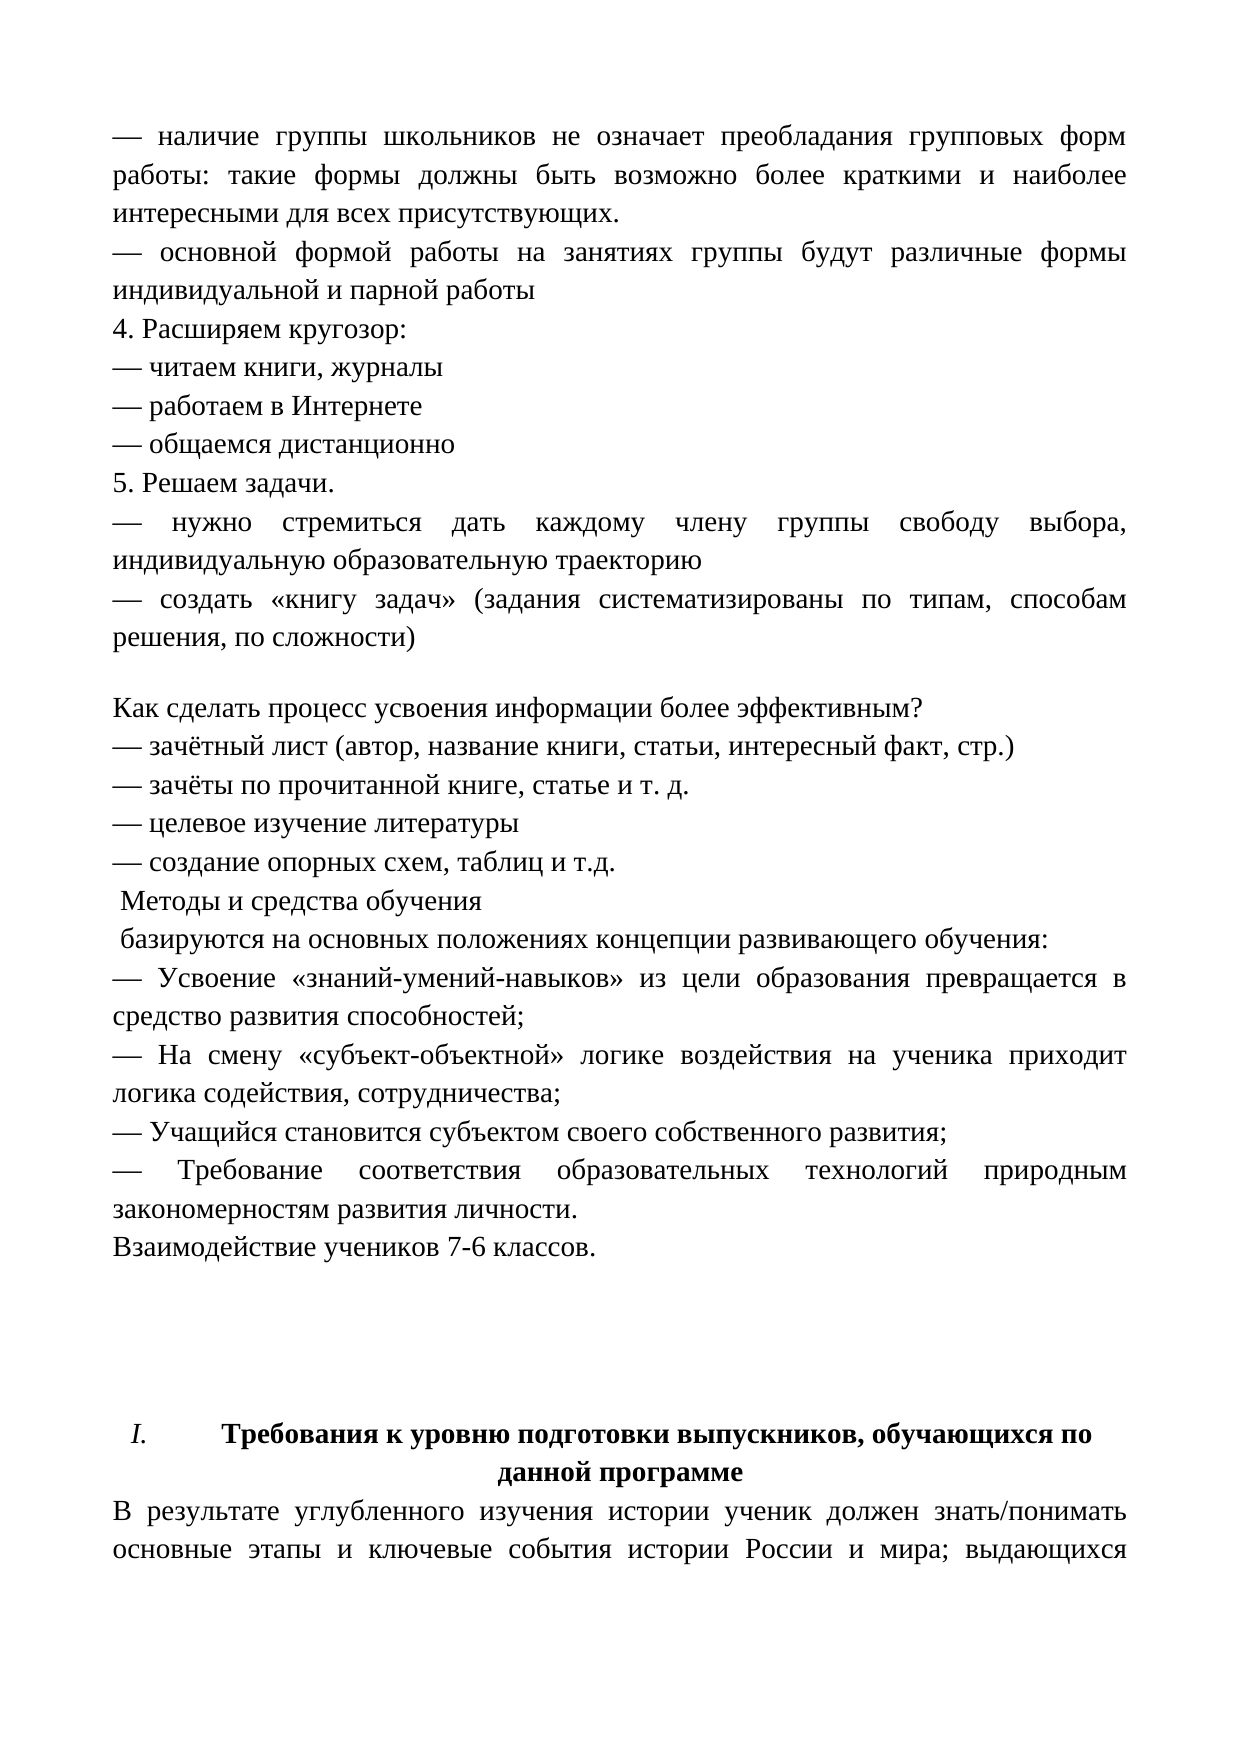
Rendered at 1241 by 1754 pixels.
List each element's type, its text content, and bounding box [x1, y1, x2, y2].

text — основной формой работы на занятиях группы будут различные формы индивидуальной и парной работы [112, 234, 1128, 306]
text Как сделать процесс усвоения информации более эффективным? [112, 690, 1128, 723]
text — работаем в Интернете [112, 388, 1128, 422]
text — общаемся дистанционно [112, 427, 1128, 460]
text — Учащийся становится субъектом своего собственного развития; [112, 1114, 1128, 1147]
text 4. Расширяем кругозор: [112, 311, 1128, 344]
subtitle Требования к уровню подготовки выпускников, обучающихся по данной программе [112, 1416, 1128, 1488]
text — создать «книгу задач» (задания систематизированы по типам, способам решения, по сложности) [112, 581, 1128, 653]
text базируются на основных положениях концепции развивающего обучения: [112, 921, 1128, 955]
text — зачёты по прочитанной книге, статье и т. д. [112, 767, 1128, 801]
text — создание опорных схем, таблиц и т.д. [112, 844, 1128, 878]
text — наличие группы школьников не означает преобладания групповых форм работы: такие формы должны быть возможно более краткими и наиболее интересными для всех присутствующих. [112, 118, 1128, 229]
text — целевое изучение литературы [112, 806, 1128, 839]
text — читаем книги, журналы [112, 349, 1128, 383]
text — зачётный лист (автор, название книги, статьи, интересный факт, стр.) [112, 728, 1128, 762]
text — На смену «субъект-объектной» логике воздействия на ученика приходит логика содействия, сотрудничества; [112, 1037, 1128, 1109]
text — Требование соответствия образовательных технологий природным закономерностям развития личности. [112, 1152, 1128, 1224]
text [112, 1493, 1128, 1565]
text Взаимодействие учеников 7-6 классов. [112, 1229, 1128, 1263]
text Методы и средства обучения [112, 883, 1128, 916]
text 5. Решаем задачи. [112, 465, 1128, 499]
text — Усвоение «знаний-умений-навыков» из цели образования превращается в средство развития способностей; [112, 960, 1128, 1032]
text — нужно стремиться дать каждому члену группы свободу выбора, индивидуальную образовательную траекторию [112, 504, 1128, 576]
